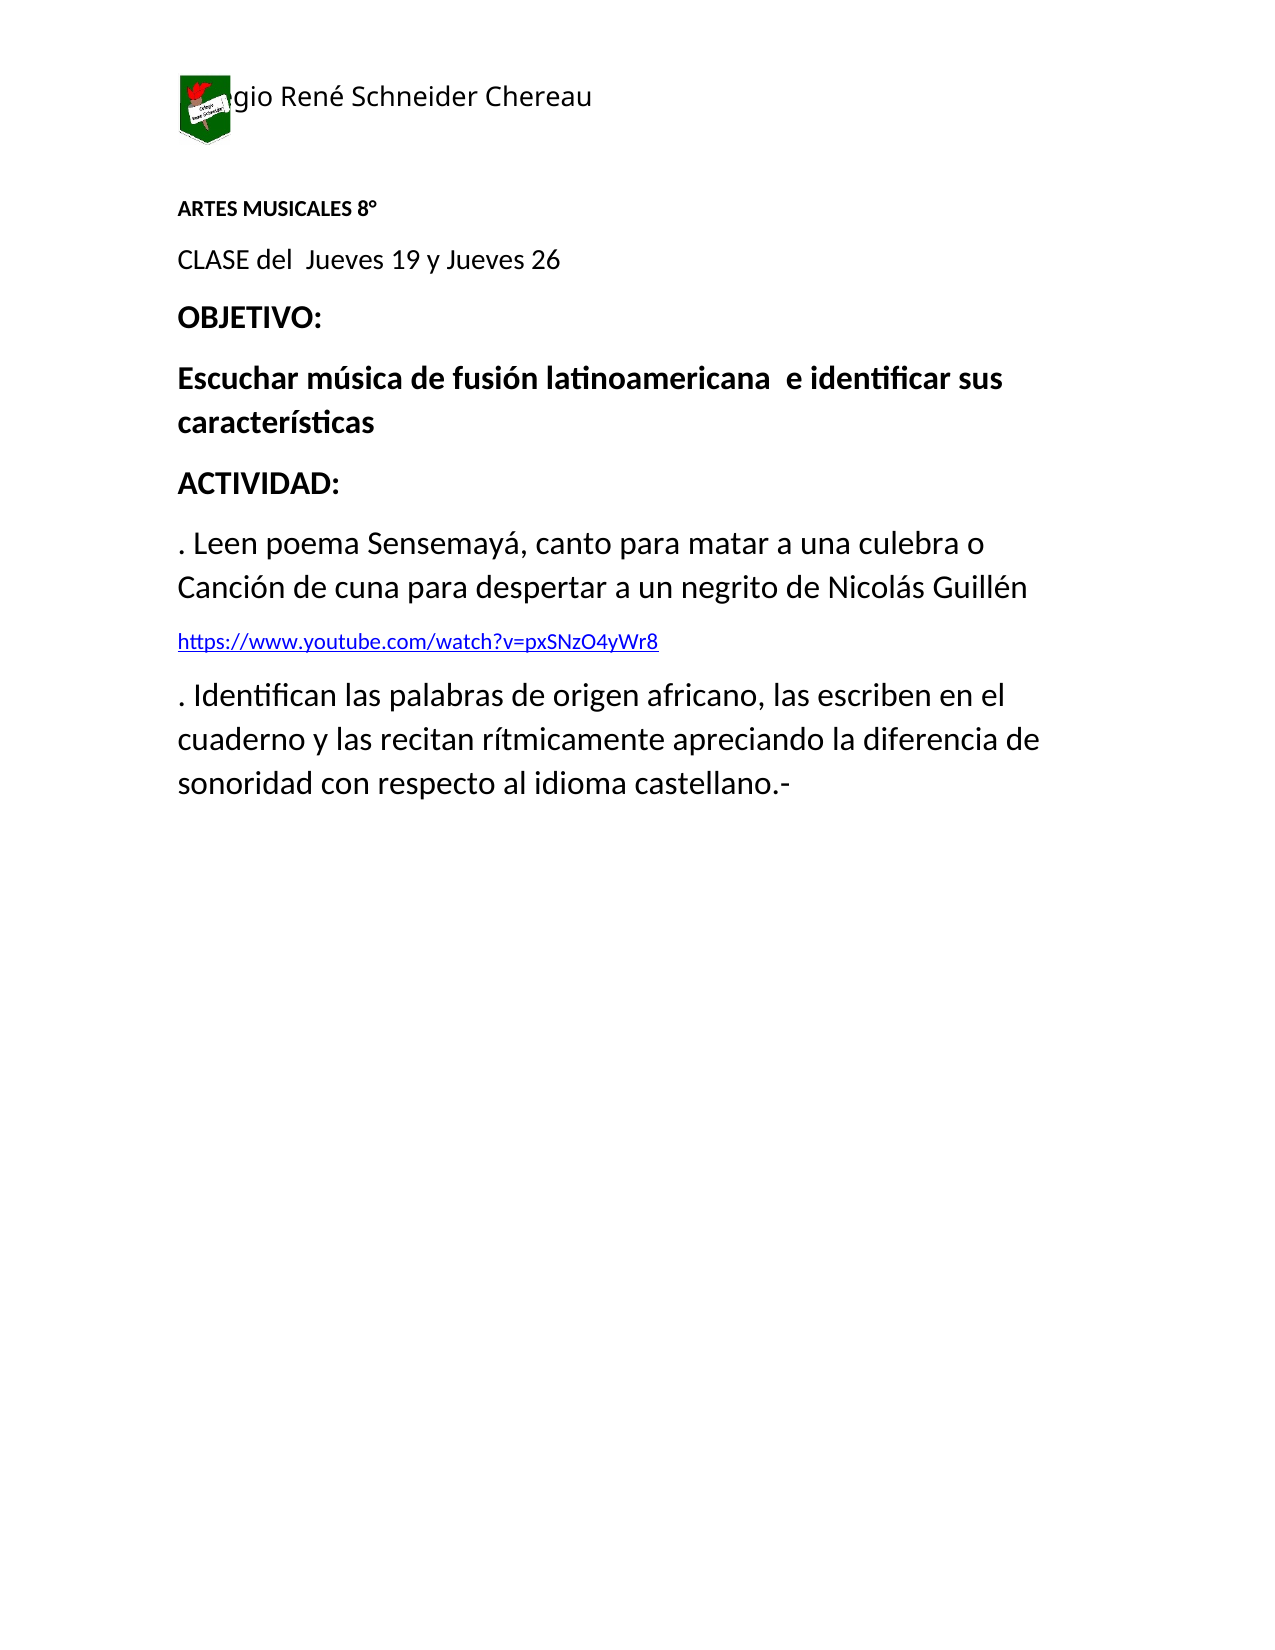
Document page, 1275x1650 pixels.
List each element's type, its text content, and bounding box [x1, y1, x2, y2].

text . Identifican las palabras de origen africano, las escriben en el cuaderno y las recitan rítmicamente apreciando la diferencia de sonoridad con respecto al idioma castellano.- [177, 674, 1098, 802]
text CLASE del Jueves 19 y Jueves 26 [177, 241, 1098, 277]
picture [177, 73, 231, 143]
text ARTES MUSICALES 8° [177, 194, 1098, 222]
text ACTIVIDAD: [177, 462, 1098, 502]
text Escuchar música de fusión latinoamericana e identificar sus características [177, 357, 1098, 442]
text https://www.youtube.com/watch?v=pxSNzO4yWr8 [177, 627, 1098, 655]
text OBJETIVO: [177, 296, 1098, 337]
text . Leen poema Sensemayá, canto para matar a una culebra o Canción de cuna para despertar a un negrito de Nicolás Guillén [177, 522, 1098, 607]
